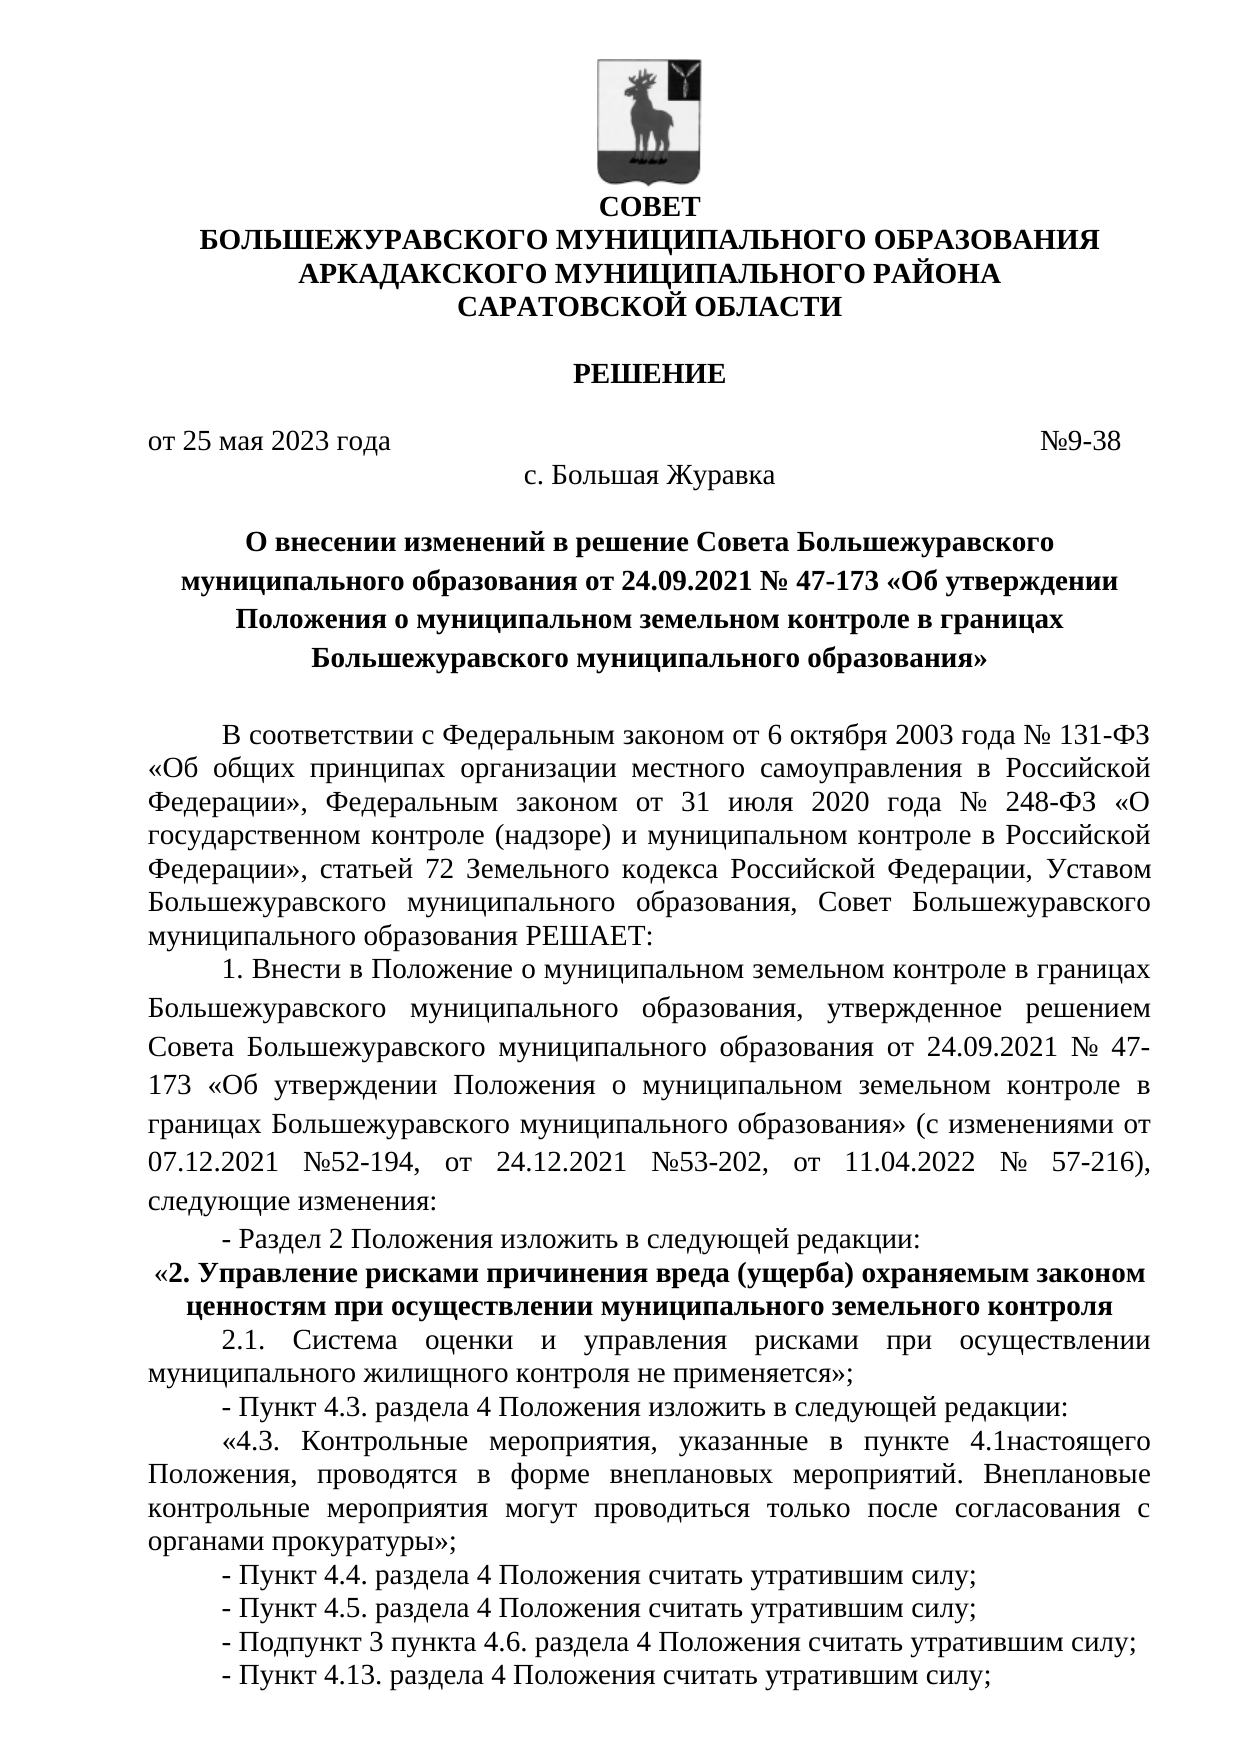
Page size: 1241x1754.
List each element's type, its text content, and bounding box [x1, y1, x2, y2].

text РЕШЕНИЕ [148, 356, 1152, 390]
text 1. Внести в Положение о муниципальном земельном контроле в границах Большежуравского муниципального образования, утвержденное решением Совета Большежуравского муниципального образования от 24.09.2021 № 47-173 «Об утверждении Положения о муниципальном земельном контроле в границах Большежуравского муниципального образования» (с изменениями от 07.12.2021 №52-194, от 24.12.2021 №53-202, от 11.04.2022 № 57-216), следующие изменения: [148, 952, 1152, 1216]
text - Пункт 4.4. раздела 4 Положения считать утратившим силу; [148, 1557, 1152, 1590]
text БОЛЬШЕЖУРАВСКОГО МУНИЦИПАЛЬНОГО ОБРАЗОВАНИЯ [148, 222, 1152, 256]
text - Пункт 4.5. раздела 4 Положения считать утратившим силу; [148, 1590, 1152, 1624]
text от 25 мая 2023 года №9-38 [148, 423, 1152, 457]
text «4.3. Контрольные мероприятия, указанные в пункте 4.1настоящего Положения, проводятся в форме внеплановых мероприятий. Внеплановые контрольные мероприятия могут проводиться только после согласования с органами прокуратуры»; [148, 1423, 1152, 1557]
text - Пункт 4.13. раздела 4 Положения считать утратившим силу; [148, 1657, 1152, 1691]
text «2. Управление рисками причинения вреда (ущерба) охраняемым законом ценностям при осуществлении муниципального земельного контроля [148, 1255, 1152, 1322]
text В соответствии с Федеральным законом от 6 октября 2003 года № 131-ФЗ «Об общих принципах организации местного самоуправления в Российской Федерации», Федеральным законом от 31 июля 2020 года № 248-ФЗ «О государственном контроле (надзоре) и муниципальном контроле в Российской Федерации», статьей 72 Земельного кодекса Российской Федерации, Уставом Большежуравского муниципального образования, Совет Большежуравского муниципального образования РЕШАЕТ: [148, 717, 1152, 952]
text АРКАДАКСКОГО МУНИЦИПАЛЬНОГО РАЙОНА [148, 256, 1152, 289]
text - Пункт 4.3. раздела 4 Положения изложить в следующей редакции: [148, 1389, 1152, 1423]
text - Раздел 2 Положения изложить в следующей редакции: [148, 1221, 1152, 1255]
text с. Большая Журавка [148, 457, 1152, 491]
text САРАТОВСКОЙ ОБЛАСТИ [148, 289, 1152, 323]
text 2.1. Система оценки и управления рисками при осуществлении муниципального жилищного контроля не применяется»; [148, 1322, 1152, 1389]
text О внесении изменений в решение Совета Большежуравского муниципального образования от 24.09.2021 № 47-173 «Об утверждении Положения о муниципальном земельном контроле в границах Большежуравского муниципального образования» [148, 524, 1152, 673]
text - Подпункт 3 пункта 4.6. раздела 4 Положения считать утратившим силу; [148, 1624, 1152, 1657]
text СОВЕТ [148, 189, 1152, 222]
